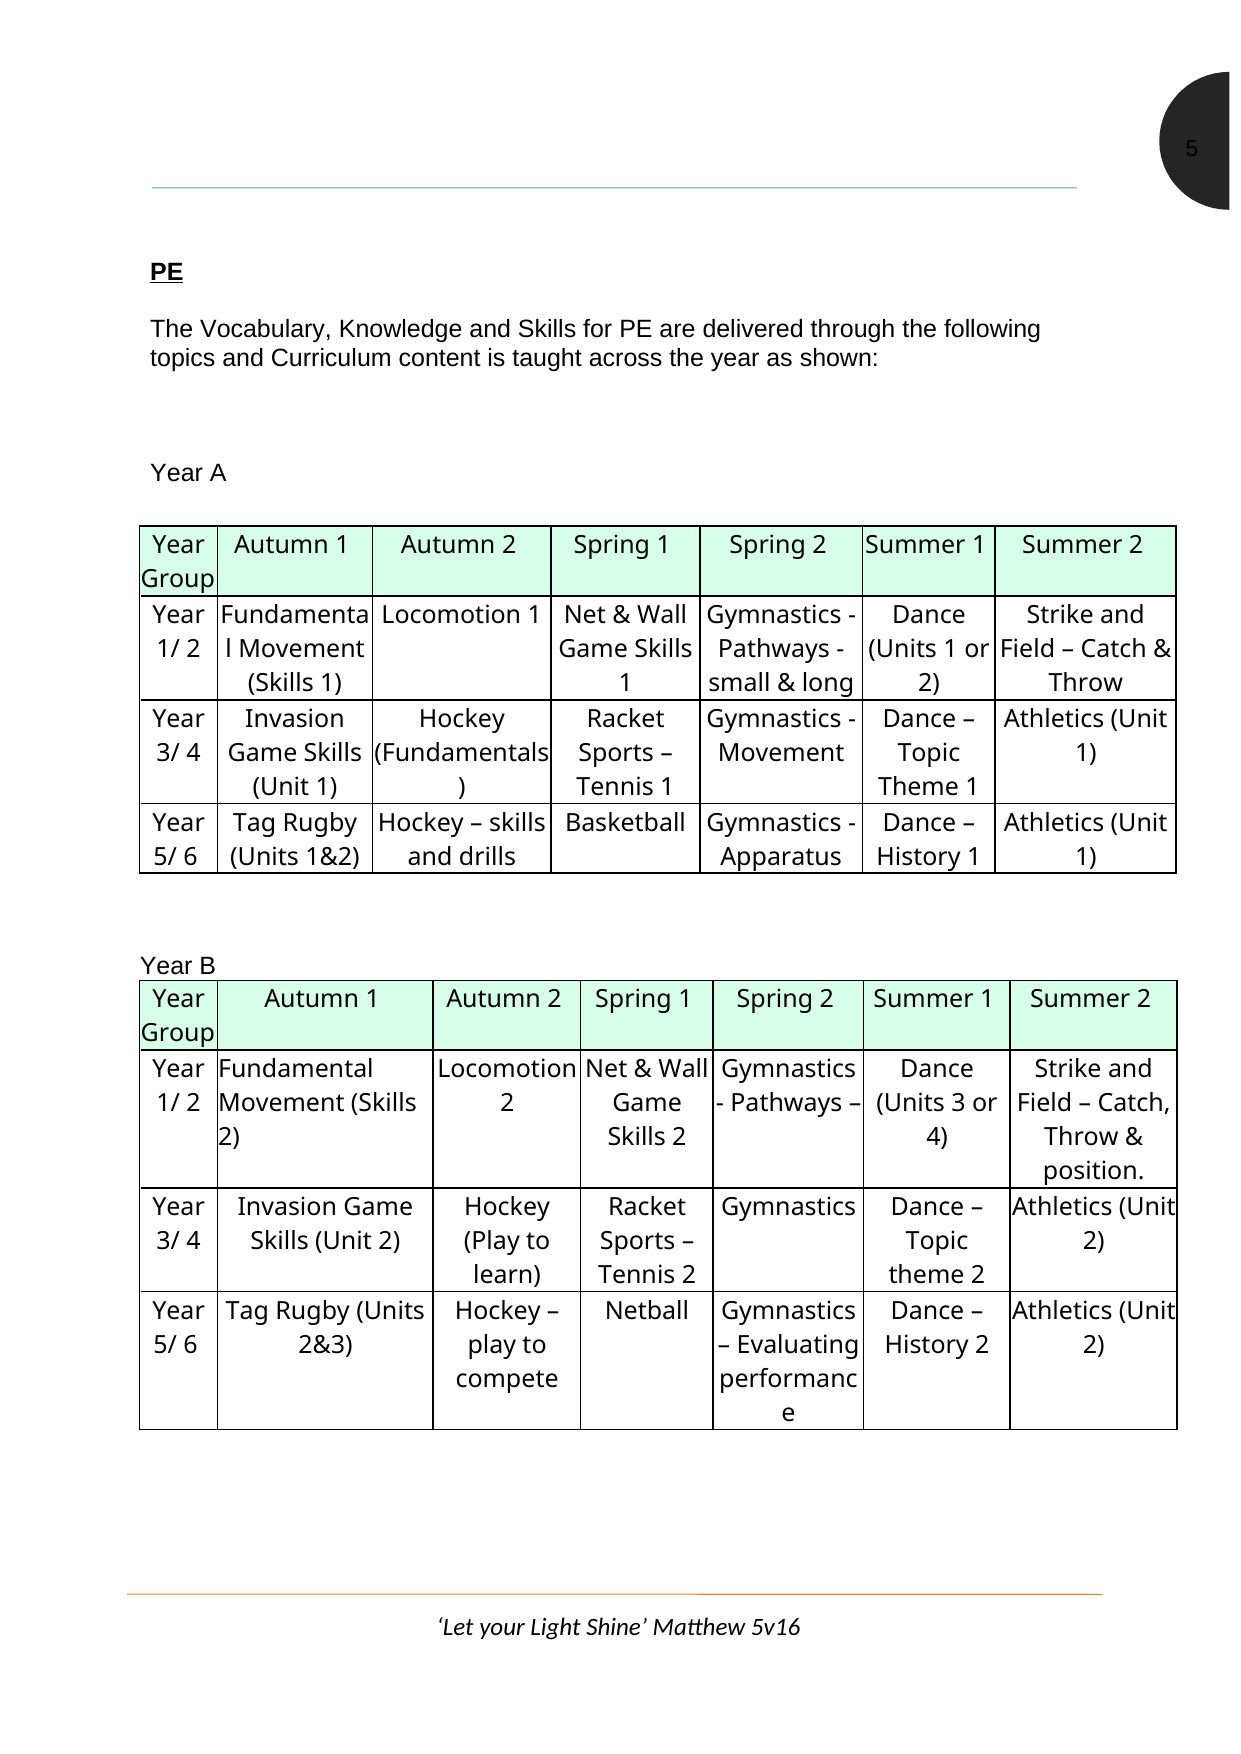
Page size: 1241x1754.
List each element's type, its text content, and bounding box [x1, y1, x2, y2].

table_header Year Group [140, 981, 217, 1049]
table_cell Racket Sports – Tennis 2 [581, 1189, 712, 1291]
table_header Summer 1 [863, 527, 994, 595]
table_cell Gymnastics - Movement [701, 701, 862, 803]
table_cell Locomotion 1 [373, 597, 550, 699]
text The Vocabulary, Knowledge and Skills for PE are delivered through the following topics and Curriculum content is taught across the year as shown: [150, 314, 1085, 372]
table_cell Hockey – play to compete [434, 1292, 580, 1428]
table_cell Year 3/ 4 [140, 1188, 217, 1291]
text Year B [139, 951, 1240, 979]
table_cell Strike and Field – Catch, Throw & position. [1011, 1051, 1176, 1187]
table_cell Athletics (Unit 1) [996, 804, 1175, 872]
text Year A [150, 458, 1085, 487]
table_cell Year 5/ 6 [140, 804, 217, 872]
table_cell Dance – History 2 [864, 1292, 1009, 1428]
table_cell Hockey (Fundamentals) [373, 701, 550, 803]
table_cell Athletics (Unit 1) [996, 701, 1175, 803]
table_header Autumn 2 [434, 981, 580, 1049]
table_cell Year 1/ 2 [140, 596, 217, 699]
table_header Summer 2 [996, 527, 1175, 595]
table_header Spring 1 [552, 527, 699, 595]
table_header Autumn 1 [218, 527, 372, 595]
table_cell Gymnastics - Pathways - small & long [701, 597, 862, 699]
table_cell Year 3/ 4 [140, 700, 217, 803]
table_cell Strike and Field – Catch & Throw [996, 597, 1175, 699]
table_cell Year 5/ 6 [140, 1292, 217, 1428]
table_cell Gymnastics – Evaluating performance [714, 1292, 863, 1428]
table_cell Tag Rugby (Units 2&3) [218, 1292, 432, 1428]
table_cell Dance – History 1 [863, 804, 994, 872]
table_cell Tag Rugby (Units 1&2) [218, 804, 372, 872]
table_cell Net & Wall Game Skills 2 [581, 1051, 712, 1187]
table_cell Hockey (Play to learn) [434, 1189, 580, 1291]
table_header Autumn 1 [218, 981, 432, 1049]
table_cell Athletics (Unit 2) [1011, 1292, 1176, 1428]
table_cell Invasion Game Skills (Unit 2) [218, 1189, 432, 1291]
table_cell Dance (Units 3 or 4) [864, 1051, 1009, 1187]
table_cell Invasion Game Skills (Unit 1) [218, 701, 372, 803]
table_cell Gymnastics - Apparatus [701, 804, 862, 872]
table_header Year Group [140, 527, 217, 595]
table_header Autumn 2 [373, 527, 550, 595]
table_cell Dance – Topic theme 2 [864, 1189, 1009, 1291]
table_cell Locomotion 2 [434, 1051, 580, 1187]
table_cell Dance (Units 1 or 2) [863, 597, 994, 699]
table_cell Net & Wall Game Skills 1 [552, 597, 699, 699]
table_header Summer 1 [864, 981, 1009, 1049]
table_cell Basketball [552, 804, 699, 872]
table_cell Gymnastics - Pathways – [714, 1051, 863, 1187]
subtitle PE [150, 257, 1240, 286]
table_cell Netball [581, 1292, 712, 1428]
table_header Spring 1 [581, 981, 712, 1049]
table_cell Fundamental Movement (Skills 2) [218, 1051, 432, 1187]
table_cell Athletics (Unit 2) [1011, 1189, 1176, 1291]
table_cell Hockey – skills and drills [373, 804, 550, 872]
table_cell Racket Sports – Tennis 1 [552, 701, 699, 803]
table_header Spring 2 [701, 527, 862, 595]
table_header Summer 2 [1011, 981, 1176, 1049]
table_cell Fundamental Movement (Skills 1) [218, 597, 372, 699]
table_cell Year 1/ 2 [140, 1050, 217, 1187]
table_cell Gymnastics [714, 1189, 863, 1291]
table_cell Dance – Topic Theme 1 [863, 701, 994, 803]
table_header Spring 2 [714, 981, 863, 1049]
